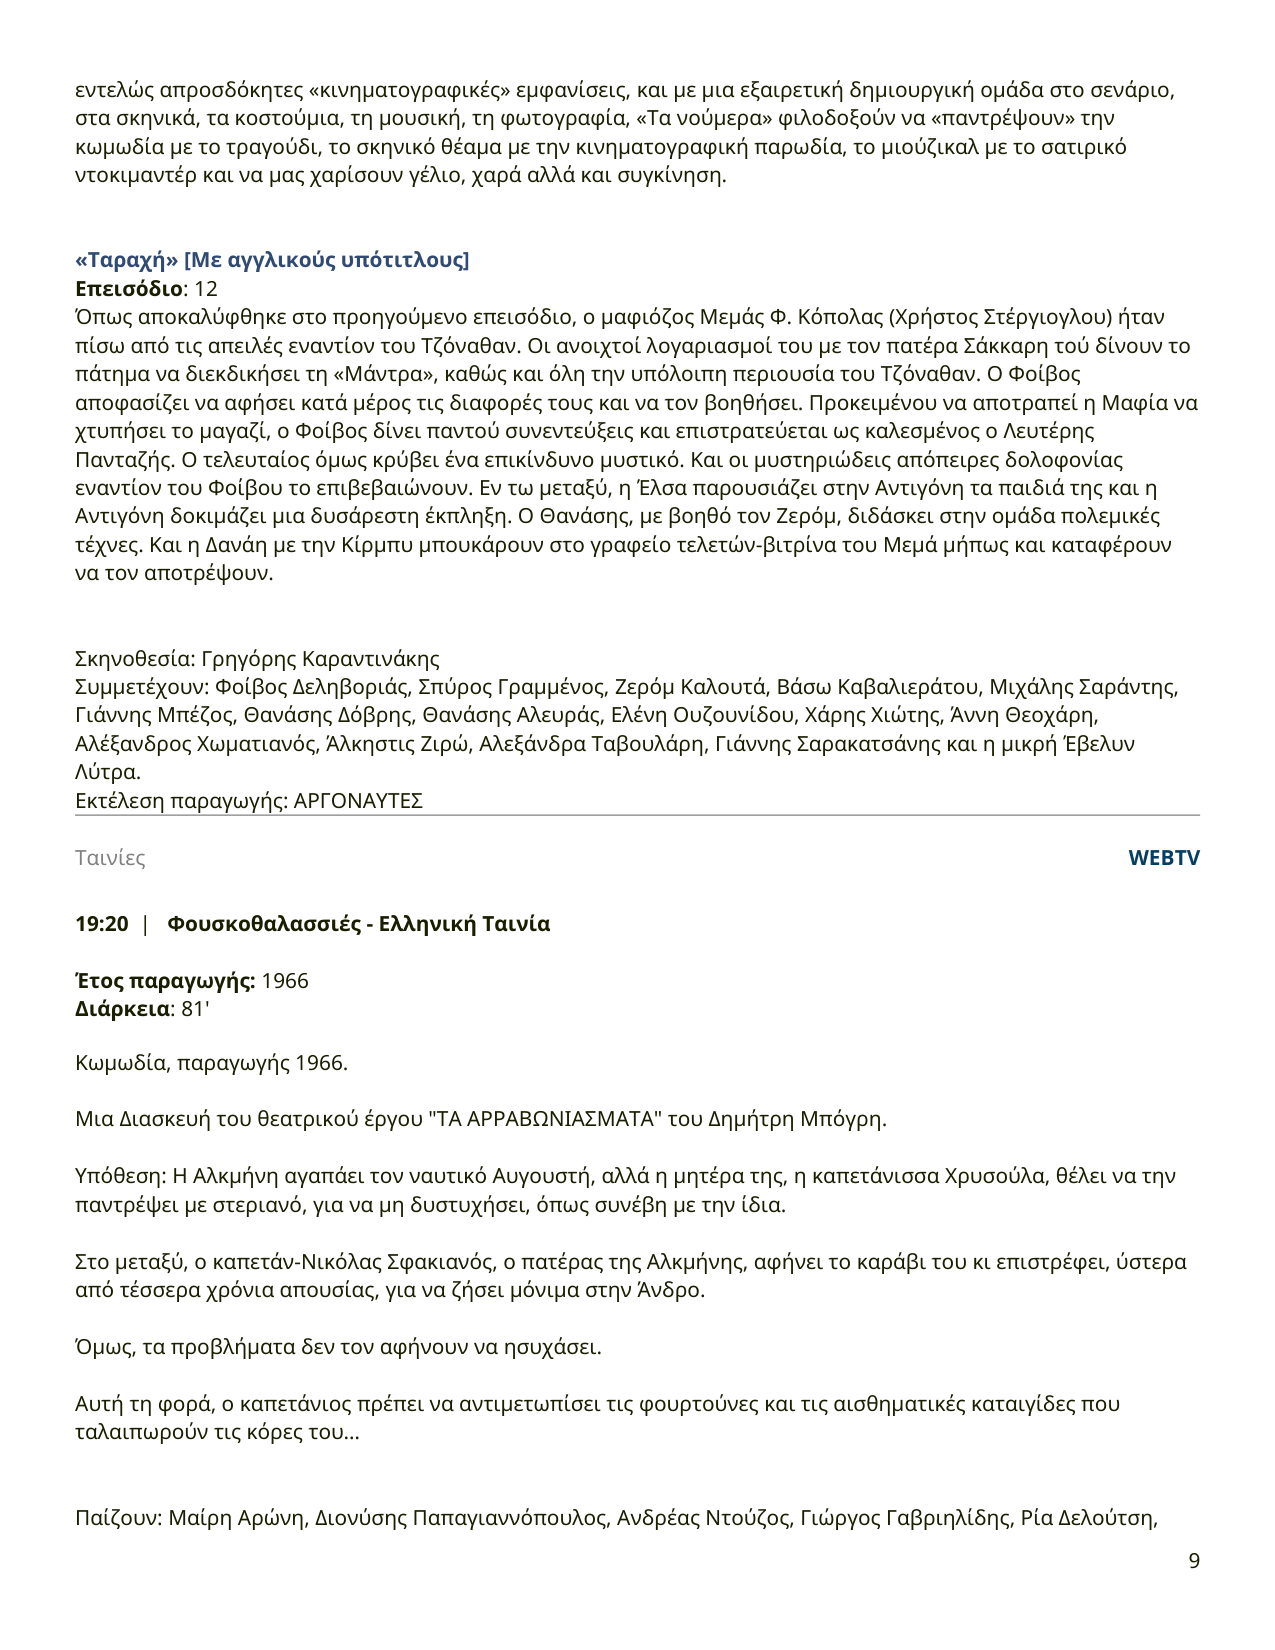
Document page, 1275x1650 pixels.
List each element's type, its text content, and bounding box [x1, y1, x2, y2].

text Κωμωδία, παραγωγής 1966. Μια Διασκευή του θεατρικού έργου "ΤΑ ΑΡΡΑΒΩΝΙΑΣΜΑΤΑ" του Δημήτρη Μπόγρη. Υπόθεση: Η Αλκμήνη αγαπάει τον ναυτικό Αυγουστή, αλλά η μητέρα της, η καπετάνισσα Χρυσούλα, θέλει να την παντρέψει με στεριανό, για να μη δυστυχήσει, όπως συνέβη με την ίδια. Στο μεταξύ, ο καπετάν-Νικόλας Σφακιανός, ο πατέρας της Αλκμήνης, αφήνει το καράβι του κι επιστρέφει, ύστερα από τέσσερα χρόνια απουσίας, για να ζήσει μόνιμα στην Άνδρο. Όμως, τα προβλήματα δεν τον αφήνουν να ησυχάσει. Αυτή τη φορά, ο καπετάνιος πρέπει να αντιμετωπίσει τις φουρτούνες και τις αισθηματικές καταιγίδες που ταλαιπωρούν τις κόρες του… [75, 1048, 1200, 1446]
text Όπως αποκαλύφθηκε στο προηγούμενο επεισόδιο, ο μαφιόζος Μεμάς Φ. Κόπολας (Χρήστος Στέργιογλου) ήταν πίσω από τις απειλές εναντίον του Τζόναθαν. Οι ανοιχτοί λογαριασμοί του με τον πατέρα Σάκκαρη τού δίνουν το πάτημα να διεκδικήσει τη «Μάντρα», καθώς και όλη την υπόλοιπη περιουσία του Τζόναθαν. Ο Φοίβος αποφασίζει να αφήσει κατά μέρος τις διαφορές τους και να τον βοηθήσει. Προκειμένου να αποτραπεί η Μαφία να χτυπήσει το μαγαζί, ο Φοίβος δίνει παντού συνεντεύξεις και επιστρατεύεται ως καλεσμένος ο Λευτέρης Πανταζής. Ο τελευταίος όμως κρύβει ένα επικίνδυνο μυστικό. Και οι μυστηριώδεις απόπειρες δολοφονίας εναντίον του Φοίβου το επιβεβαιώνουν. Εν τω μεταξύ, η Έλσα παρουσιάζει στην Αντιγόνη τα παιδιά της και η Αντιγόνη δοκιμάζει μια δυσάρεστη έκπληξη. Ο Θανάσης, με βοηθό τον Ζερόμ, διδάσκει στην ομάδα πολεμικές τέχνες. Και η Δανάη με την Κίρμπυ μπουκάρουν στο γραφείο τελετών-βιτρίνα του Μεμά μήπως και καταφέρουν να τον αποτρέψουν. [75, 302, 1200, 587]
table_header WEBTV [638, 843, 1200, 872]
table_header Ταινίες [75, 843, 637, 872]
text Σκηνοθεσία: Γρηγόρης Καραντινάκης Συμμετέχουν: Φοίβος Δεληβοριάς, Σπύρος Γραμμένος, Ζερόμ Καλουτά, Βάσω Καβαλιεράτου, Μιχάλης Σαράντης, Γιάννης Μπέζος, Θανάσης Δόβρης, Θανάσης Αλευράς, Ελένη Ουζουνίδου, Χάρης Χιώτης, Άννη Θεοχάρη, Αλέξανδρος Χωματιανός, Άλκηστις Ζιρώ, Αλεξάνδρα Ταβουλάρη, Γιάννης Σαρακατσάνης και η μικρή Έβελυν Λύτρα. Εκτέλεση παραγωγής: ΑΡΓΟΝΑΥΤΕΣ [75, 587, 1200, 814]
text «Ταραχή» [Με αγγλικούς υπότιτλους] Eπεισόδιο: 12 [75, 189, 1200, 302]
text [75, 75, 1200, 189]
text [75, 1446, 1200, 1531]
text 19:20 | Φουσκοθαλασσιές - Ελληνική Ταινία Έτος παραγωγής: 1966 Διάρκεια: 81' [75, 872, 1200, 1023]
